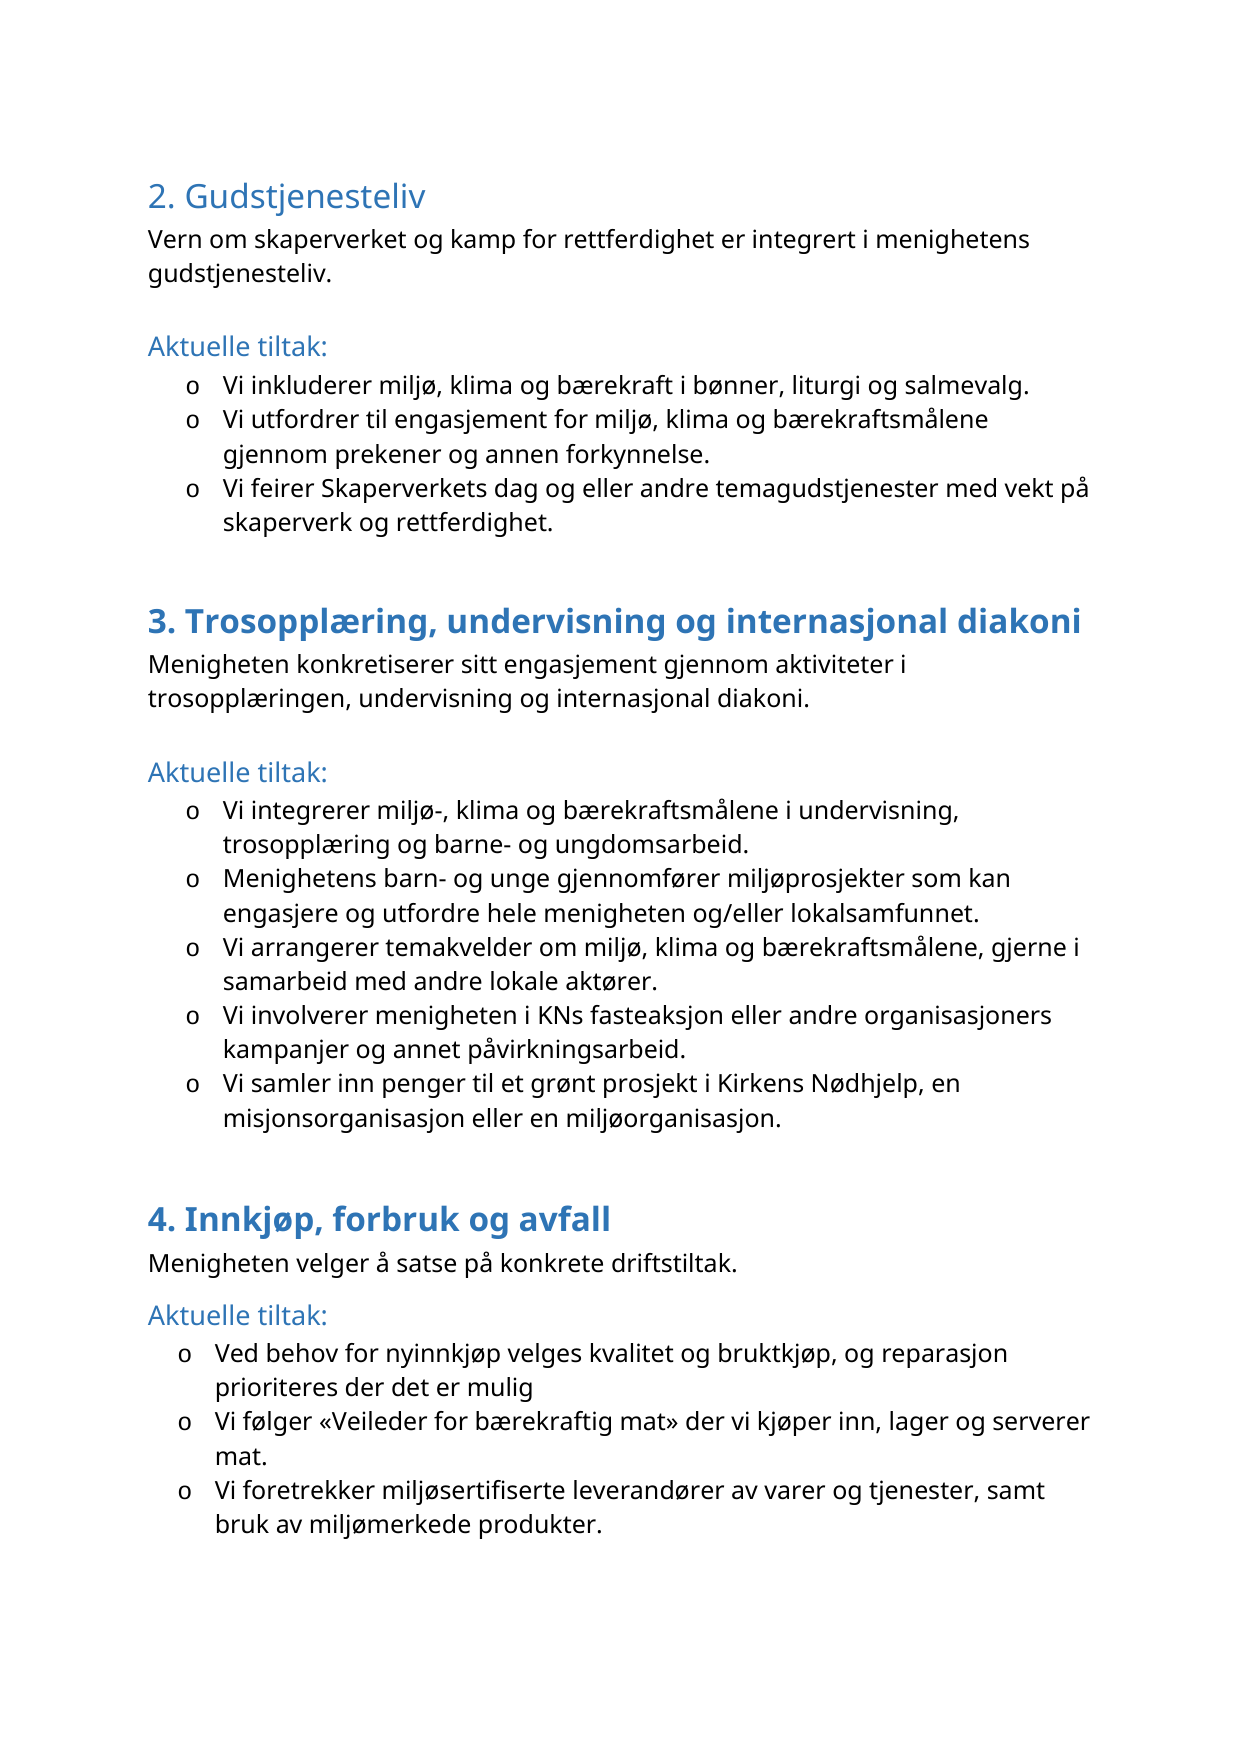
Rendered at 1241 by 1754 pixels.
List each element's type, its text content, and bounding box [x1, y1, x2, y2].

list Vi inkluderer miljø, klima og bærekraft i bønner, liturgi og salmevalg. [185, 368, 1093, 402]
list Ved behov for nyinnkjøp velges kvalitet og bruktkjøp, og reparasjon prioriteres der det er mulig [177, 1336, 1093, 1404]
list Vi feirer Skaperverkets dag og eller andre temagudstjenester med vekt på skaperverk og rettferdighet. [185, 470, 1093, 539]
subtitle Aktuelle tiltak: [148, 753, 1093, 790]
list Vi integrerer miljø-, klima og bærekraftsmålene i undervisning, trosopplæring og barne- og ungdomsarbeid. [185, 793, 1093, 861]
list Vi utfordrer til engasjement for miljø, klima og bærekraftsmålene gjennom prekener og annen forkynnelse. [185, 402, 1093, 470]
list Vi foretrekker miljøsertifiserte leverandører av varer og tjenester, samt bruk av miljømerkede produkter. [177, 1472, 1093, 1541]
list Vi samler inn penger til et grønt prosjekt i Kirkens Nødhjelp, en misjonsorganisasjon eller en miljøorganisasjon. [185, 1066, 1093, 1134]
list Vi arrangerer temakvelder om miljø, klima og bærekraftsmålene, gjerne i samarbeid med andre lokale aktører. [185, 929, 1093, 998]
subtitle 3. Trosopplæring, undervisning og internasjonal diakoni [148, 598, 1093, 643]
text Menigheten konkretiserer sitt engasjement gjennom aktiviteter i trosopplæringen, undervisning og internasjonal diakoni. [148, 647, 1093, 715]
list Vi følger «Veileder for bærekraftig mat» der vi kjøper inn, lager og serverer mat. [177, 1404, 1093, 1472]
text Vern om skaperverket og kamp for rettferdighet er integrert i menighetens gudstjenesteliv. [148, 222, 1093, 290]
subtitle 2. Gudstjenesteliv [148, 173, 1093, 218]
list Menighetens barn- og unge gjennomfører miljøprosjekter som kan engasjere og utfordre hele menigheten og/eller lokalsamfunnet. [185, 861, 1093, 929]
text Menigheten velger å satse på konkrete driftstiltak. [148, 1245, 1093, 1279]
subtitle Aktuelle tiltak: [148, 328, 1093, 365]
list Vi involverer menigheten i KNs fasteaksjon eller andre organisasjoners kampanjer og annet påvirkningsarbeid. [185, 998, 1093, 1066]
subtitle 4. Innkjøp, forbruk og avfall [148, 1196, 1093, 1242]
subtitle Aktuelle tiltak: [148, 1296, 1093, 1333]
